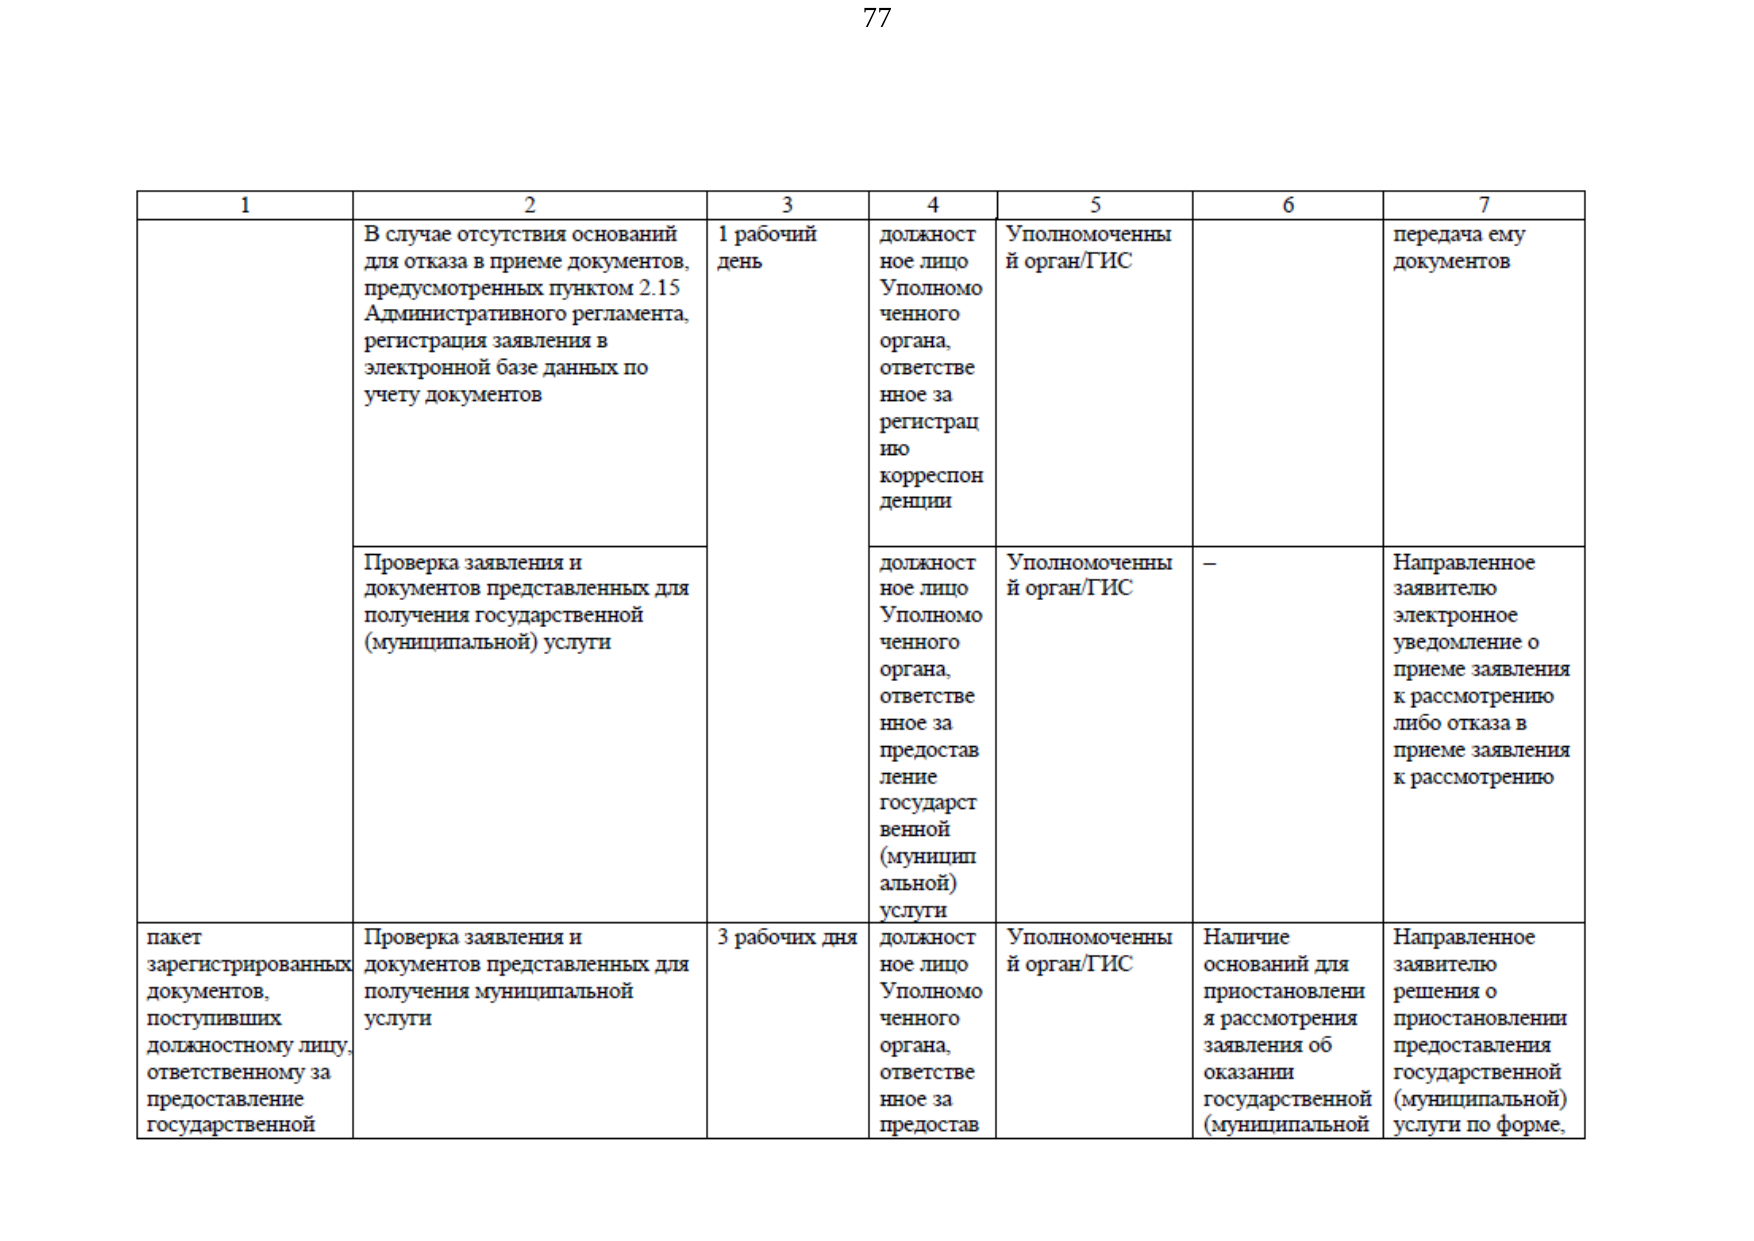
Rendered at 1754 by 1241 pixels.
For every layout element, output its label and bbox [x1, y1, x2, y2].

picture [118, 177, 1594, 1151]
